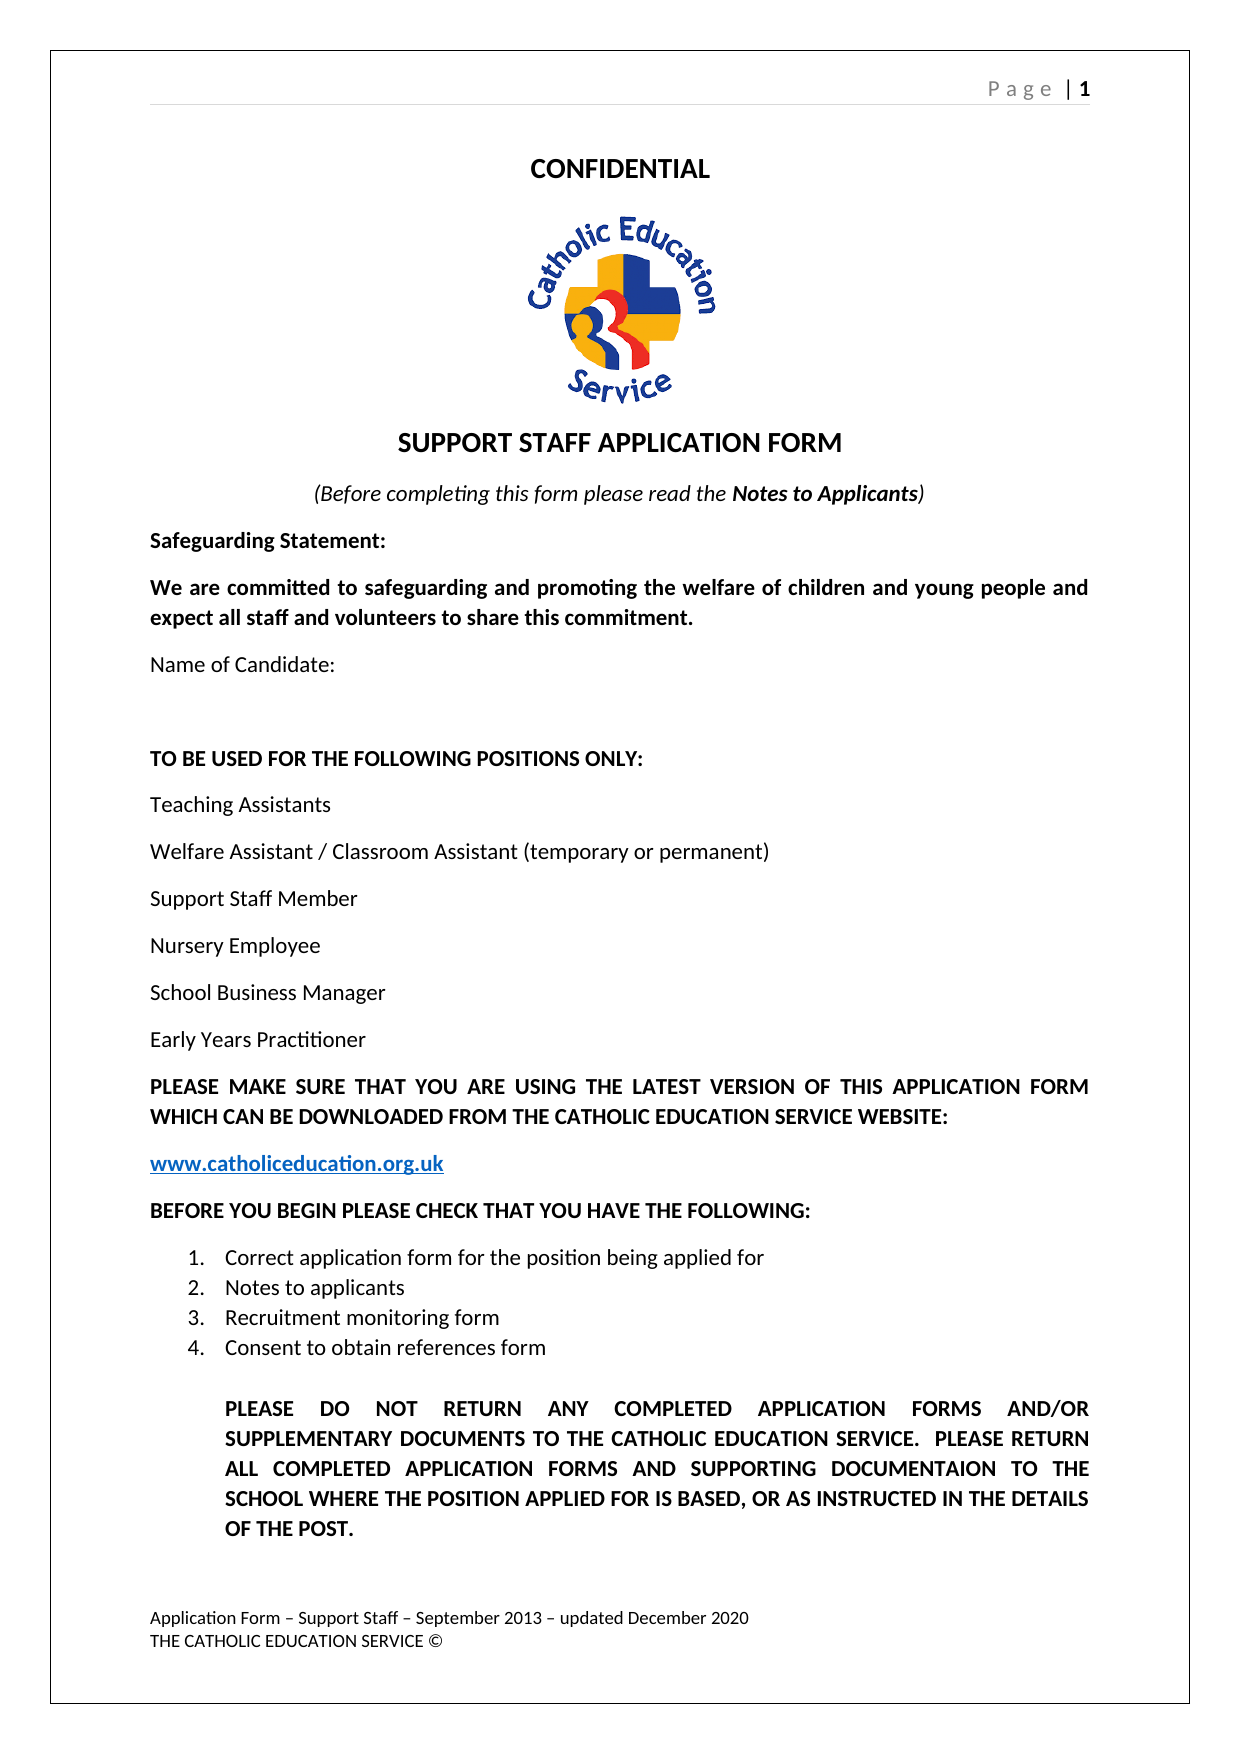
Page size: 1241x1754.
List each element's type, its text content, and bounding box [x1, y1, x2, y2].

text www.catholiceducation.org.uk [150, 1149, 1090, 1177]
text We are committed to safeguarding and promoting the welfare of children and young people and expect all staff and volunteers to share this commitment. [150, 573, 1090, 631]
picture [522, 205, 719, 406]
text SUPPORT STAFF APPLICATION FORM [150, 424, 1090, 459]
text Name of Candidate: [150, 650, 1090, 678]
text Welfare Assistant / Classroom Assistant (temporary or permanent) [150, 837, 1090, 865]
text School Business Manager [150, 978, 1090, 1006]
list Correct application form for the position being applied for [187, 1243, 1090, 1271]
text BEFORE YOU BEGIN PLEASE CHECK THAT YOU HAVE THE FOLLOWING: [150, 1196, 1090, 1224]
list Consent to obtain references form [187, 1333, 1090, 1361]
text Support Staff Member [150, 884, 1090, 912]
text Teaching Assistants [150, 791, 1090, 818]
list Notes to applicants [187, 1273, 1090, 1301]
text Nursery Employee [150, 931, 1090, 959]
text CONFIDENTIAL [150, 150, 1090, 186]
list Recruitment monitoring form [187, 1303, 1090, 1331]
text PLEASE MAKE SURE THAT YOU ARE USING THE LATEST VERSION OF THIS APPLICATION FORM WHICH CAN BE DOWNLOADED FROM THE CATHOLIC EDUCATION SERVICE WEBSITE: [150, 1072, 1090, 1130]
text Safeguarding Statement: [150, 526, 1090, 554]
text TO BE USED FOR THE FOLLOWING POSITIONS ONLY: [150, 744, 1090, 772]
text (Before completing this form please read the Notes to Applicants) [150, 479, 1090, 507]
text Early Years Practitioner [150, 1025, 1090, 1053]
list PLEASE DO NOT RETURN ANY COMPLETED APPLICATION FORMS AND/OR SUPPLEMENTARY DOCUMENTS TO THE CATHOLIC EDUCATION SERVICE. PLEASE RETURN ALL COMPLETED APPLICATION FORMS AND SUPPORTING DOCUMENTAION TO THE SCHOOL WHERE THE POSITION APPLIED FOR IS BASED, OR AS INSTRUCTED IN THE DETAILS OF THE POST. [225, 1394, 1090, 1542]
